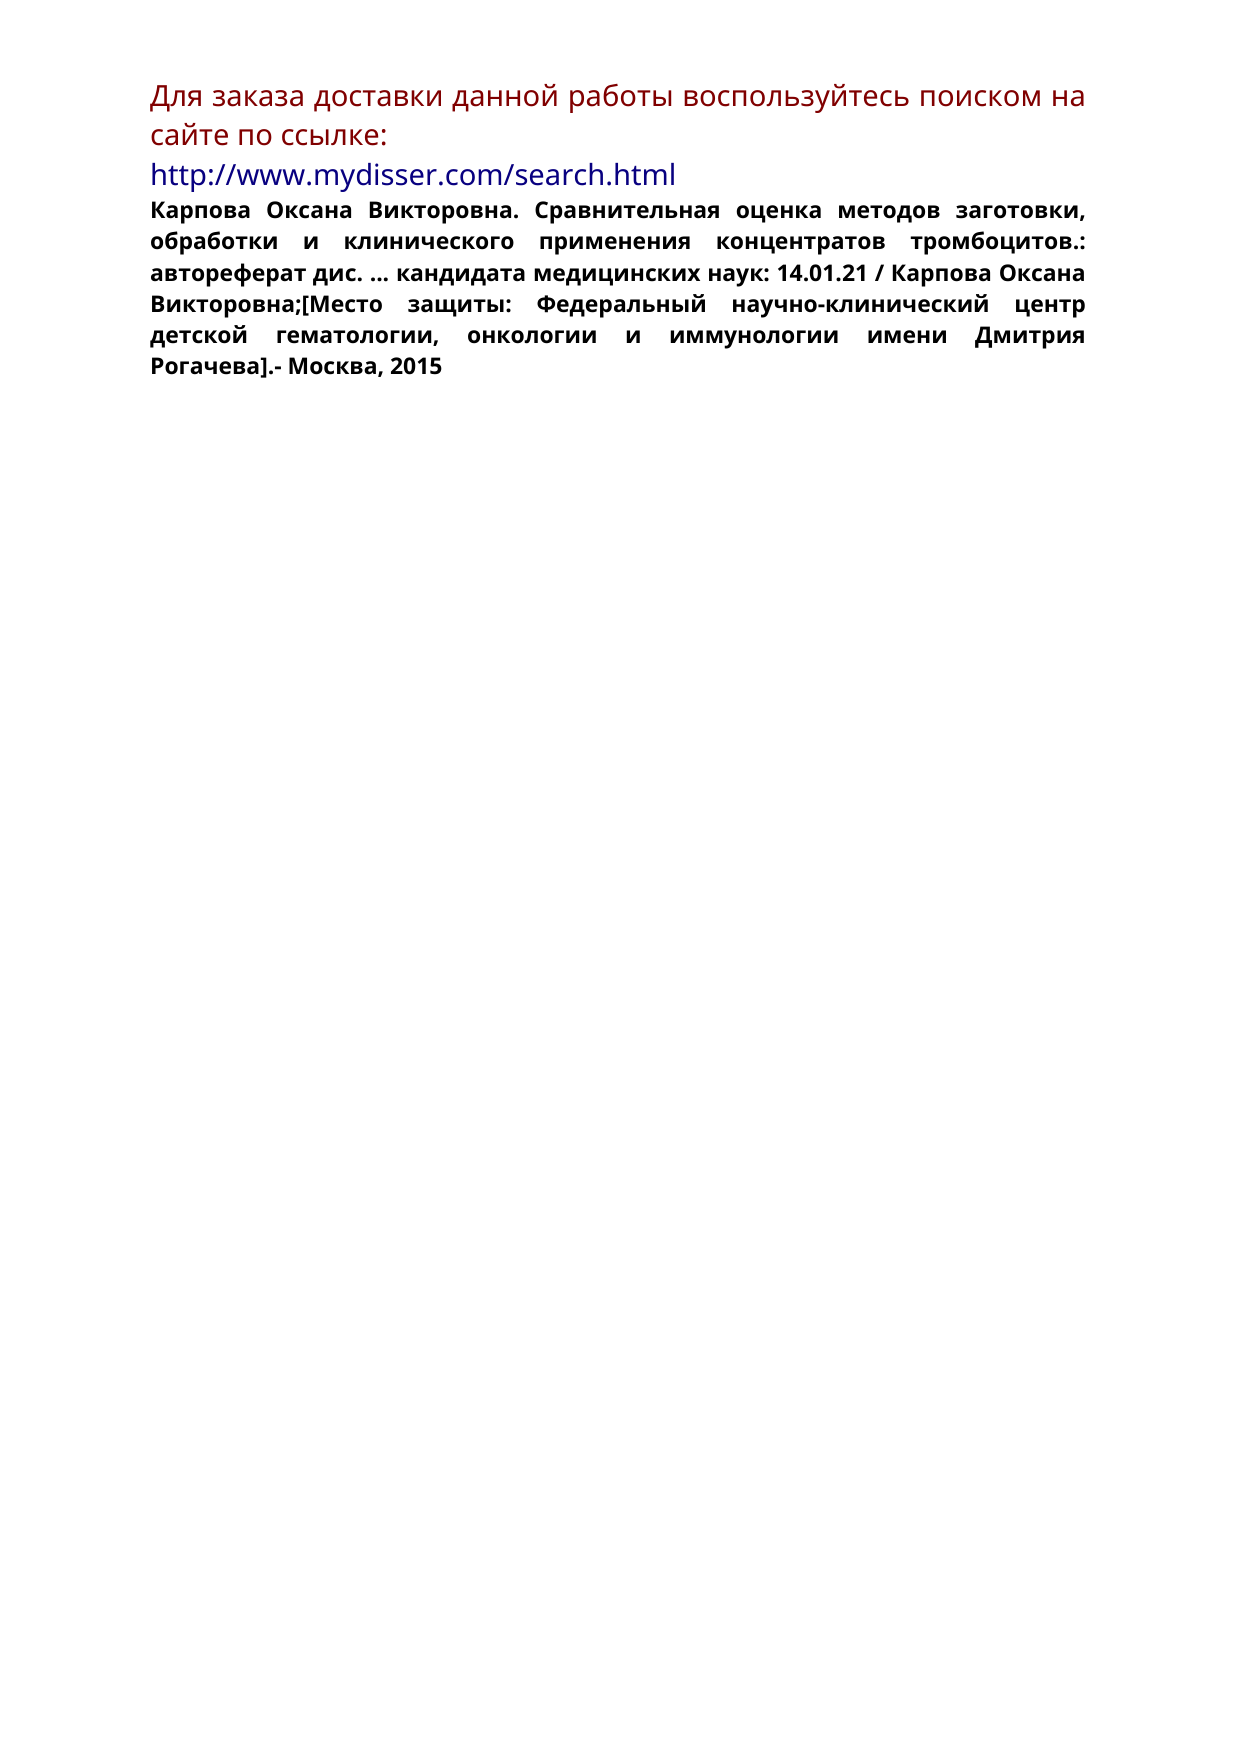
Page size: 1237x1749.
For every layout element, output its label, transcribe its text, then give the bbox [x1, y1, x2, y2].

text Карпова Оксана Викторовна. Сравнительная оценка методов заготовки, обработки и клинического применения концентратов тромбоцитов.: автореферат дис. ... кандидата медицинских наук: 14.01.21 / Карпова Оксана Викторовна;[Место защиты: Федеральный научно-клинический центр детской гематологии, онкологии и иммунологии имени Дмитрия Рогачева].- Москва, 2015 [150, 194, 1086, 382]
